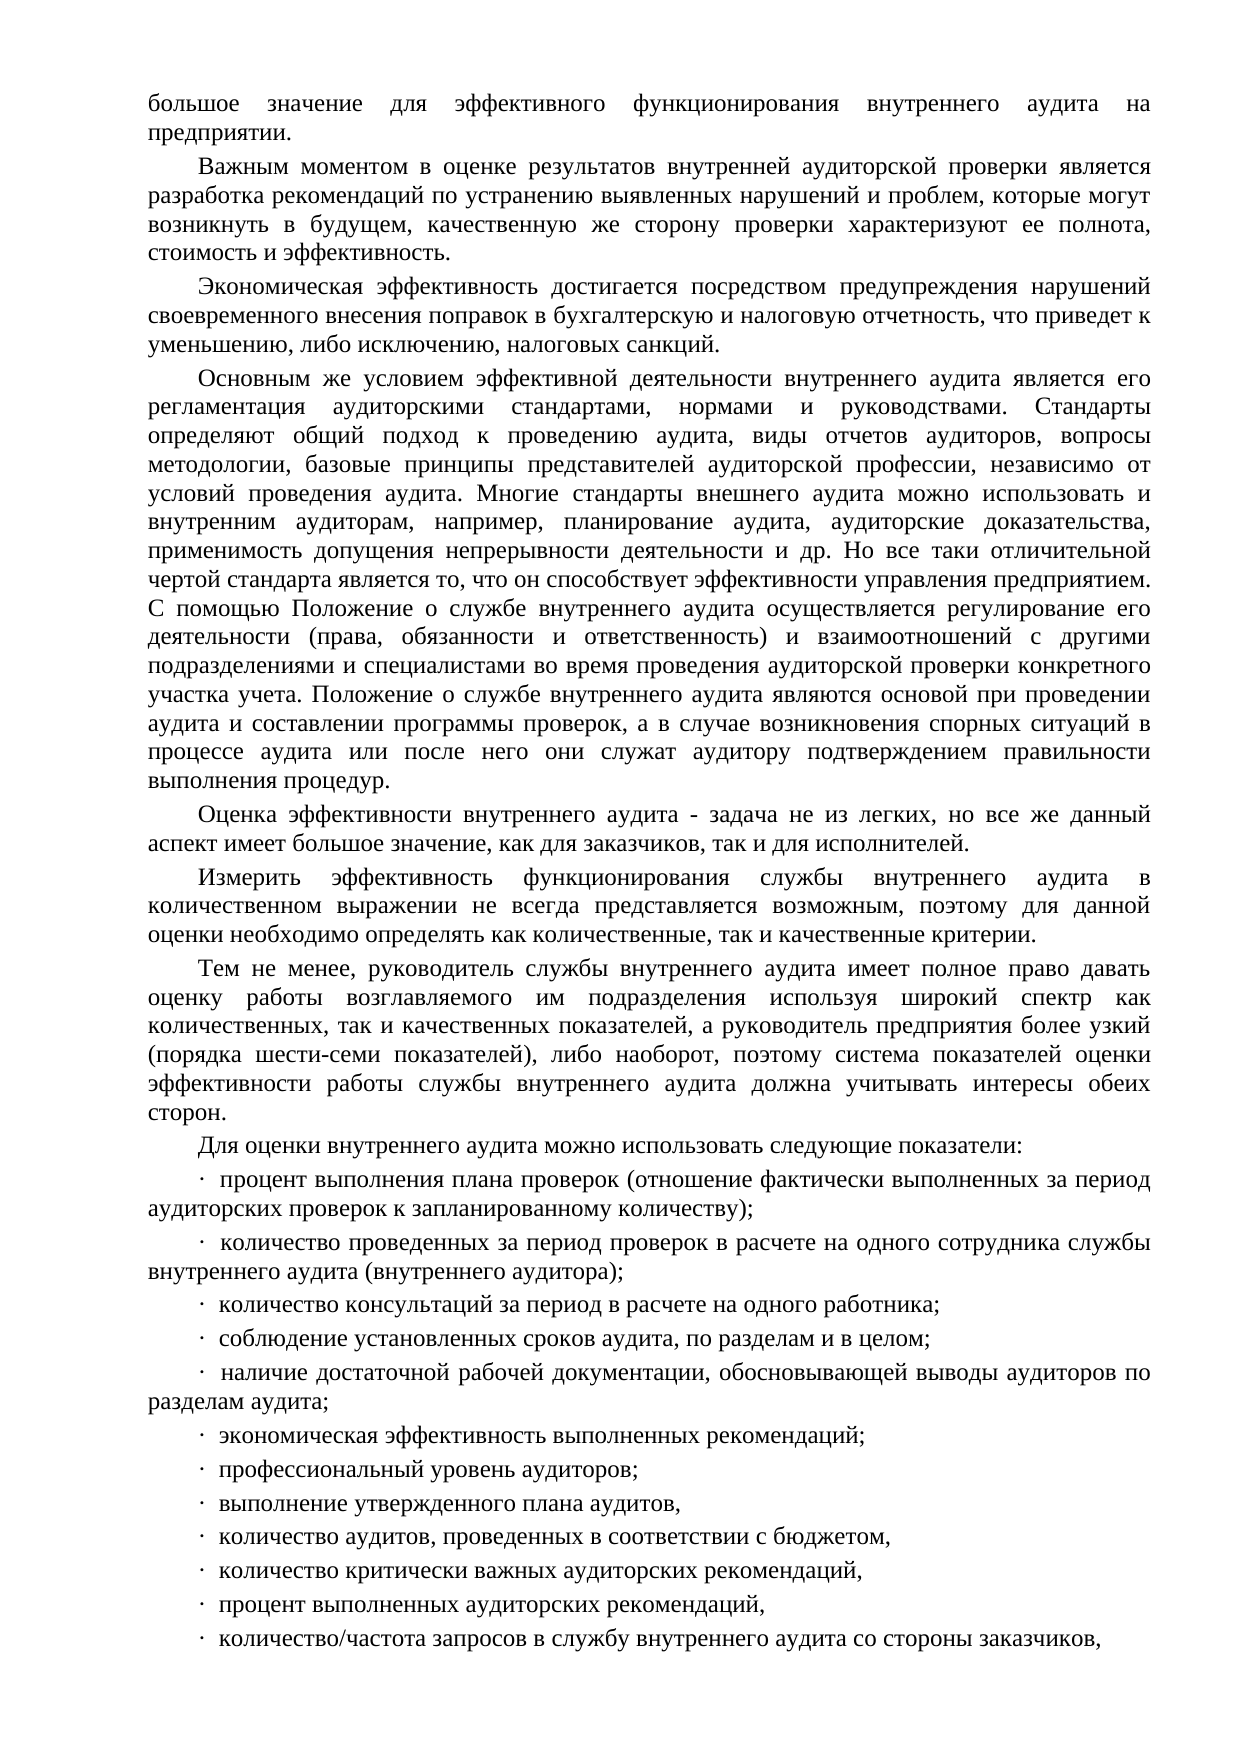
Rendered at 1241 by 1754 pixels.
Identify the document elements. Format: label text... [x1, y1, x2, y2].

text · процент выполненных аудиторских рекомендаций, [148, 1589, 1152, 1618]
text Основным же условием эффективной деятельности внутреннего аудита является его регламентация аудиторскими стандартами, нормами и руководствами. Стандарты определяют общий подход к проведению аудита, виды отчетов аудиторов, вопросы методологии, базовые принципы представителей аудиторской профессии, независимо от условий проведения аудита. Многие стандарты внешнего аудита можно использовать и внутренним аудиторам, например, планирование аудита, аудиторские доказательства, применимость допущения непрерывности деятельности и др. Но все таки отличительной чертой стандарта является то, что он способствует эффективности управления предприятием. С помощью Положение о службе внутреннего аудита осуществляется регулирование его деятельности (права, обязанности и ответственность) и взаимоотношений с другими подразделениями и специалистами во время проведения аудиторской проверки конкретного участка учета. Положение о службе внутреннего аудита являются основой при проведении аудита и составлении программы проверок, а в случае возникновения спорных ситуаций в процессе аудита или после него они служат аудитору подтверждением правильности выполнения процедур. [148, 363, 1152, 794]
text · количество проведенных за период проверок в расчете на одного сотрудника службы внутреннего аудита (внутреннего аудитора); [148, 1227, 1152, 1284]
text Экономическая эффективность достигается посредством предупреждения нарушений своевременного внесения поправок в бухгалтерскую и налоговую отчетность, что приведет к уменьшению, либо исключению, налоговых санкций. [148, 271, 1152, 357]
text · наличие достаточной рабочей документации, обосновывающей выводы аудиторов по разделам аудита; [148, 1357, 1152, 1415]
text · количество аудитов, проведенных в соответствии с бюджетом, [148, 1521, 1152, 1550]
text · профессиональный уровень аудиторов; [148, 1454, 1152, 1482]
text · количество/частота запросов в службу внутреннего аудита со стороны заказчиков, [148, 1623, 1152, 1652]
text · экономическая эффективность выполненных рекомендаций; [148, 1420, 1152, 1449]
text Измерить эффективность функционирования службы внутреннего аудита в количественном выражении не всегда представляется возможным, поэтому для данной оценки необходимо определять как количественные, так и качественные критерии. [148, 862, 1152, 948]
text · выполнение утвержденного плана аудитов, [148, 1488, 1152, 1516]
text Для оценки внутреннего аудита можно использовать следующие показатели: [148, 1131, 1152, 1159]
text Важным моментом в оценке результатов внутренней аудиторской проверки является разработка рекомендаций по устранению выявленных нарушений и проблем, которые могут возникнуть в будущем, качественную же сторону проверки характеризуют ее полнота, стоимость и эффективность. [148, 151, 1152, 266]
text · соблюдение установленных сроков аудита, по разделам и в целом; [148, 1323, 1152, 1352]
text · количество критически важных аудиторских рекомендаций, [148, 1555, 1152, 1584]
text Оценка эффективности внутреннего аудита - задача не из легких, но все же данный аспект имеет большое значение, как для заказчиков, так и для исполнителей. [148, 799, 1152, 856]
text · процент выполнения плана проверок (отношение фактически выполненных за период аудиторских проверок к запланированному количеству); [148, 1164, 1152, 1222]
text · количество консультаций за период в расчете на одного работника; [148, 1289, 1152, 1318]
text Тем не менее, руководитель службы внутреннего аудита имеет полное право давать оценку работы возглавляемого им подразделения используя широкий спектр как количественных, так и качественных показателей, а руководитель предприятия более узкий (порядка шести-семи показателей), либо наоборот, поэтому система показателей оценки эффективности работы службы внутреннего аудита должна учитывать интересы обеих сторон. [148, 953, 1152, 1125]
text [148, 88, 1152, 146]
